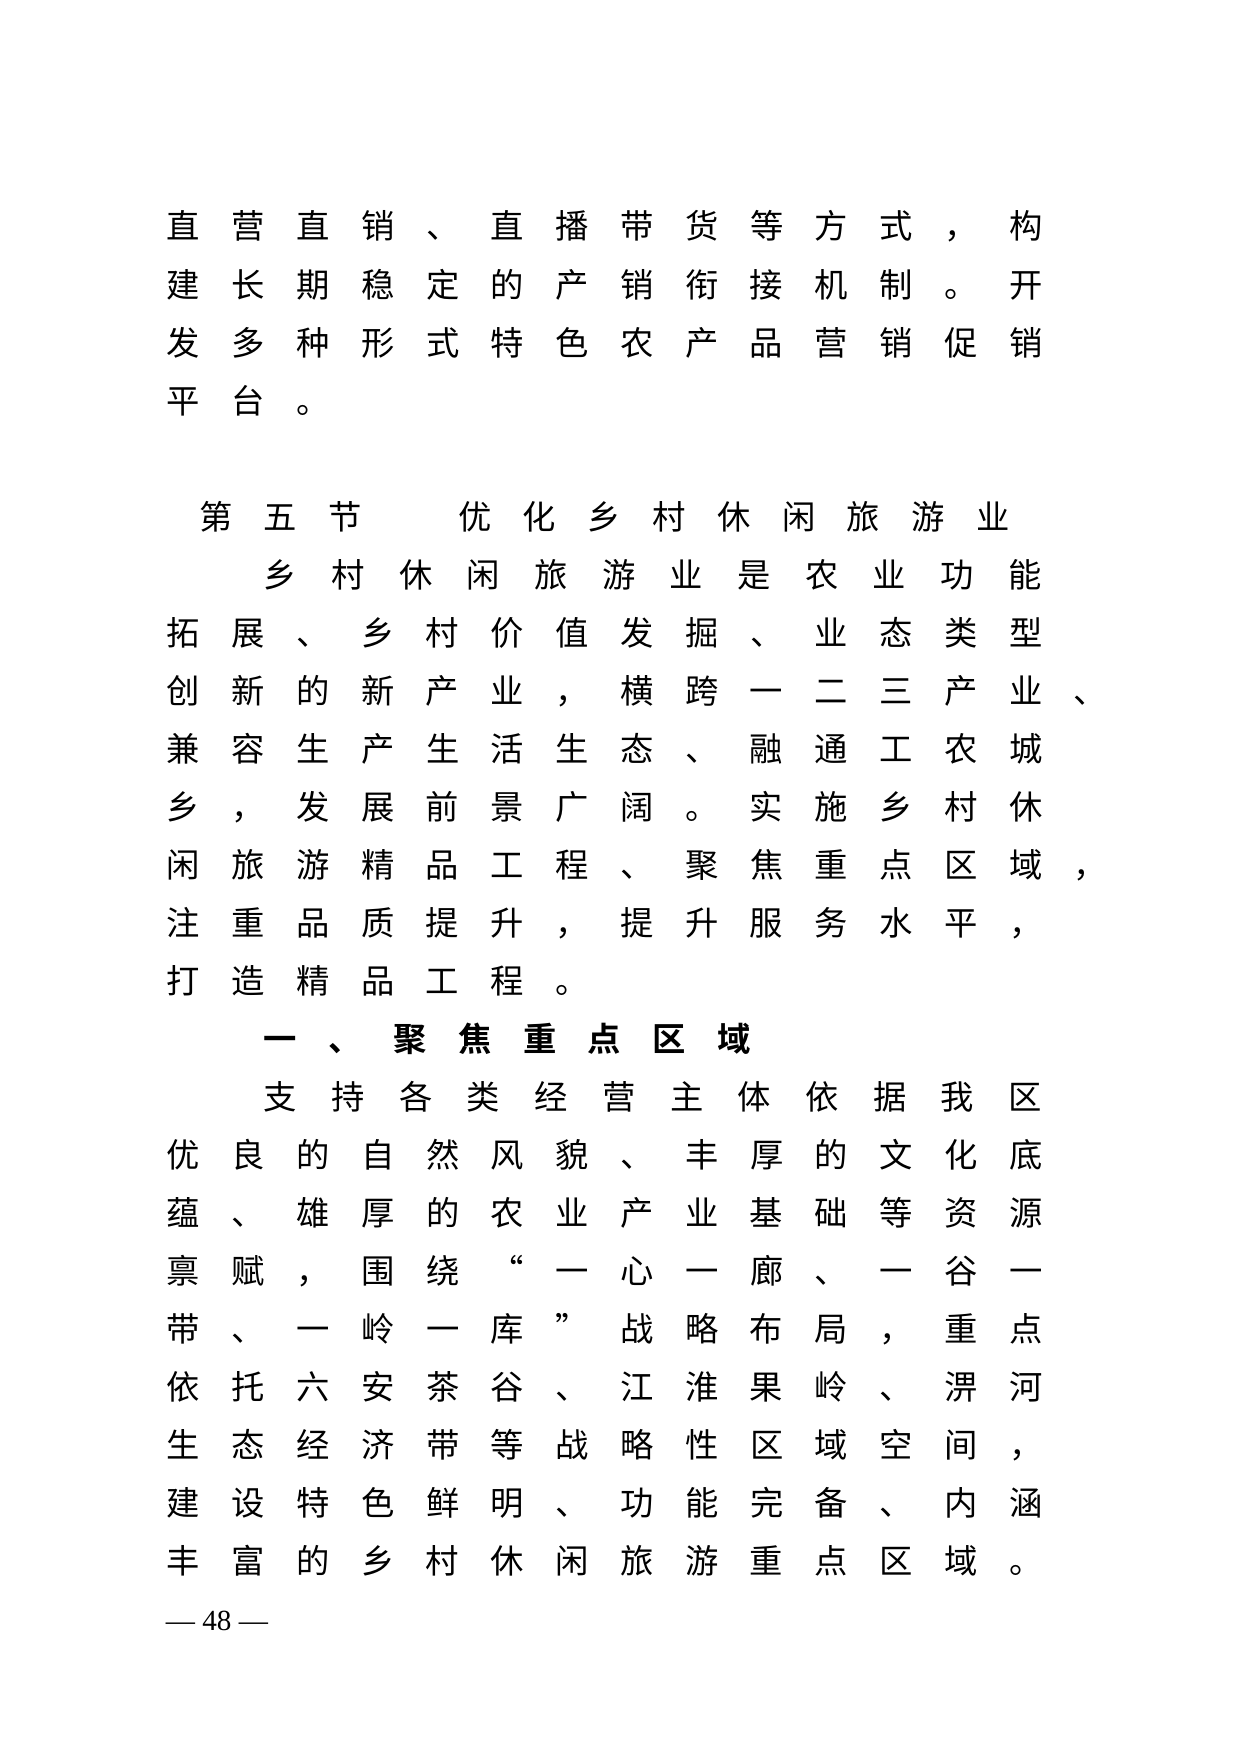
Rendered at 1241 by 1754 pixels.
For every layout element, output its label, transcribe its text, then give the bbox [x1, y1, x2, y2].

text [167, 1066, 1074, 1588]
text 乡村休闲旅游业是农业功能拓展、乡村价值发掘、业态类型创新的新产业，横跨一二三产业、兼容生产生活生态、融通工农城乡，发展前景广阔。实施乡村休闲旅游精品工程、聚焦重点区域，注重品质提升，提升服务水平，打造精品工程。 [167, 543, 1074, 1008]
text 第五节 优化乡村休闲旅游业 [167, 486, 1074, 543]
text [167, 195, 1074, 427]
text 一、聚焦重点区域 [167, 1008, 1074, 1066]
